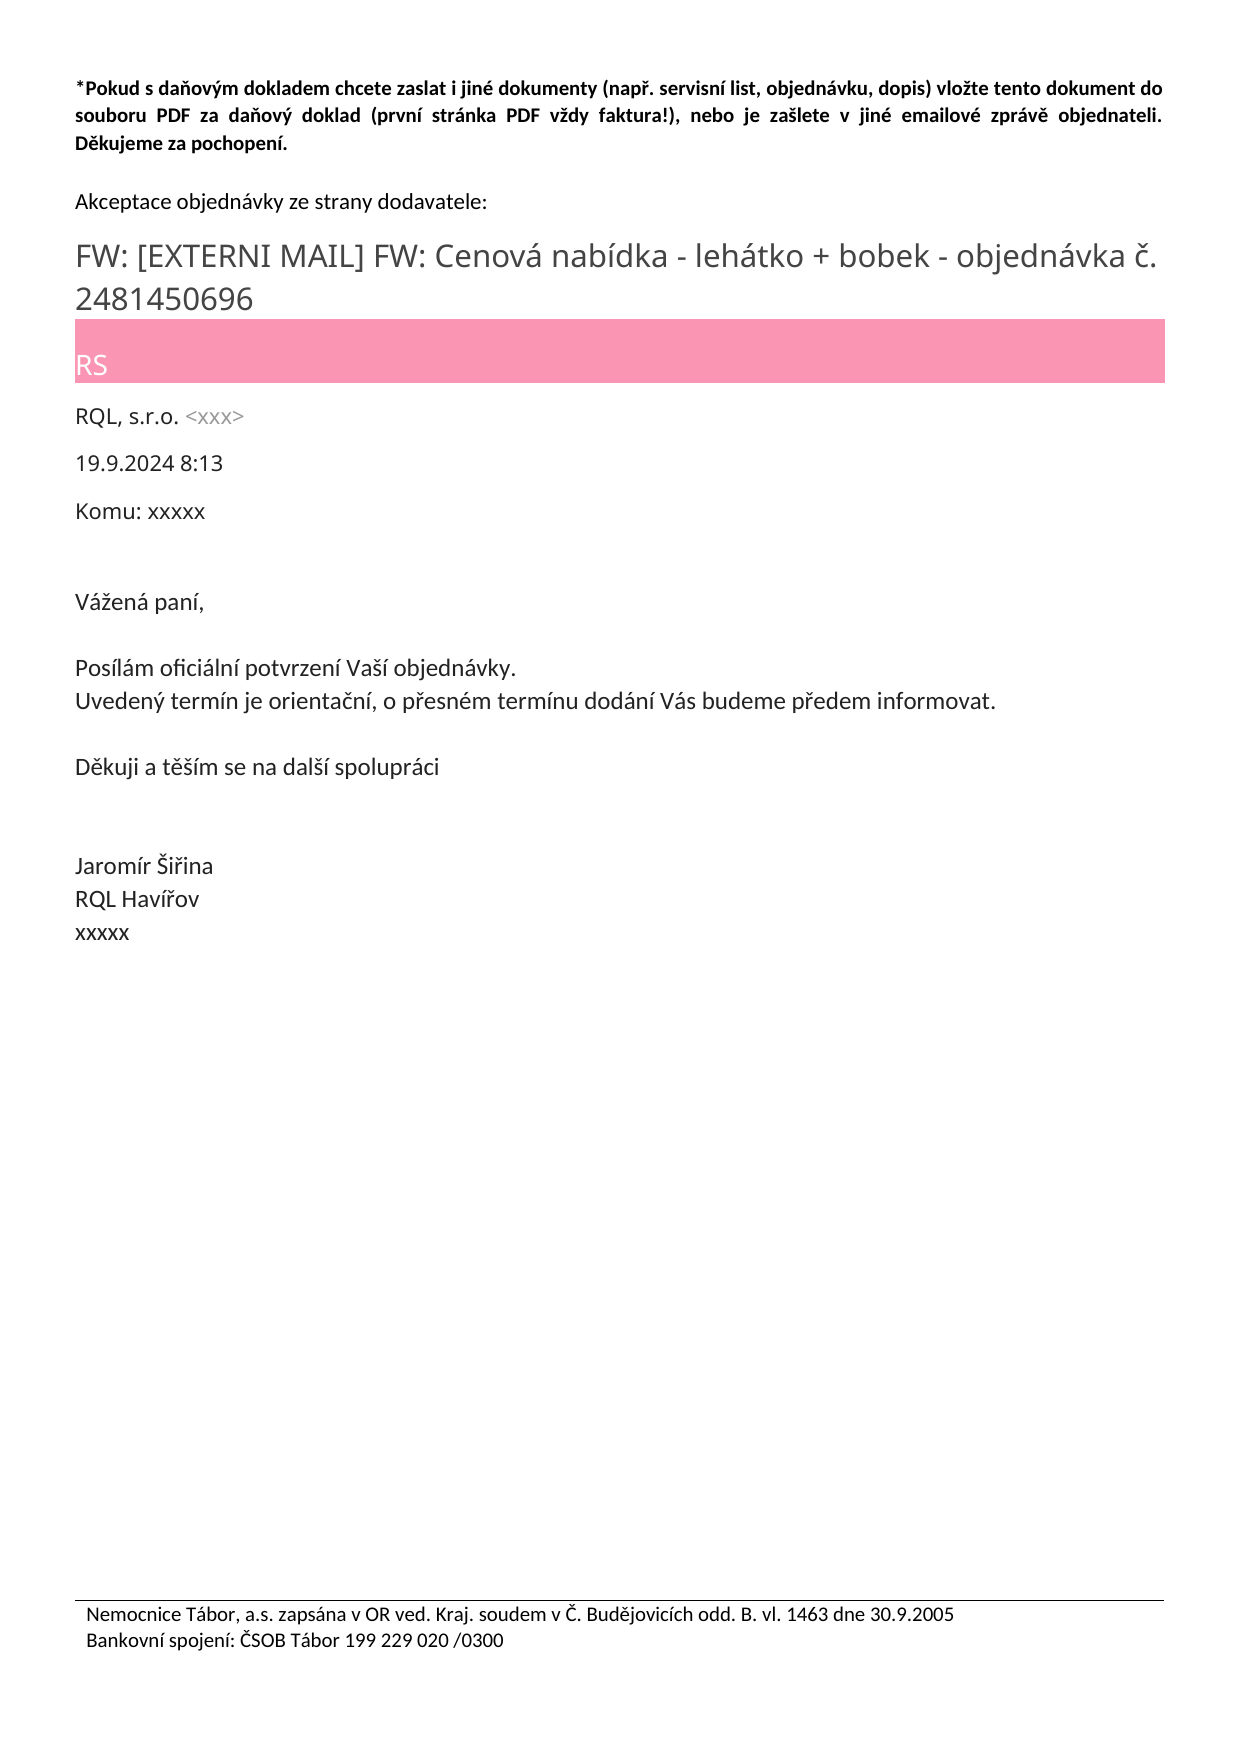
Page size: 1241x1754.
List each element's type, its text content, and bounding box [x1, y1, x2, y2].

text Posílám oficiální potvrzení Vaší objednávky. [75, 652, 1165, 683]
text Akceptace objednávky ze strany dodavatele: [75, 187, 1165, 215]
text RS [75, 319, 1165, 383]
text RQL, s.r.o. <xxx> [75, 400, 1165, 431]
text Děkuji a těším se na další spolupráci [75, 751, 1165, 782]
text *Pokud s daňovým dokladem chcete zaslat i jiné dokumenty (např. servisní list, objednávku, dopis) vložte tento dokument do souboru PDF za daňový doklad (první stránka PDF vždy faktura!), nebo je zašlete v jiné emailové zprávě objednateli. Děkujeme za pochopení. [75, 75, 1165, 155]
text Vážená paní, [75, 586, 1165, 617]
text xxxxx [75, 916, 1165, 947]
text Uvedený termín je orientační, o přesném termínu dodání Vás budeme předem informovat. [75, 685, 1165, 716]
text Komu: xxxxx [75, 495, 1165, 525]
text Jaromír Šiřina [75, 850, 1165, 881]
subtitle FW: [EXTERNI MAIL] FW: Cenová nabídka - lehátko + bobek - objednávka č. 2481450696 [75, 234, 1165, 319]
text 19.9.2024 8:13 [75, 447, 1165, 478]
text RQL Havířov [75, 883, 1165, 914]
